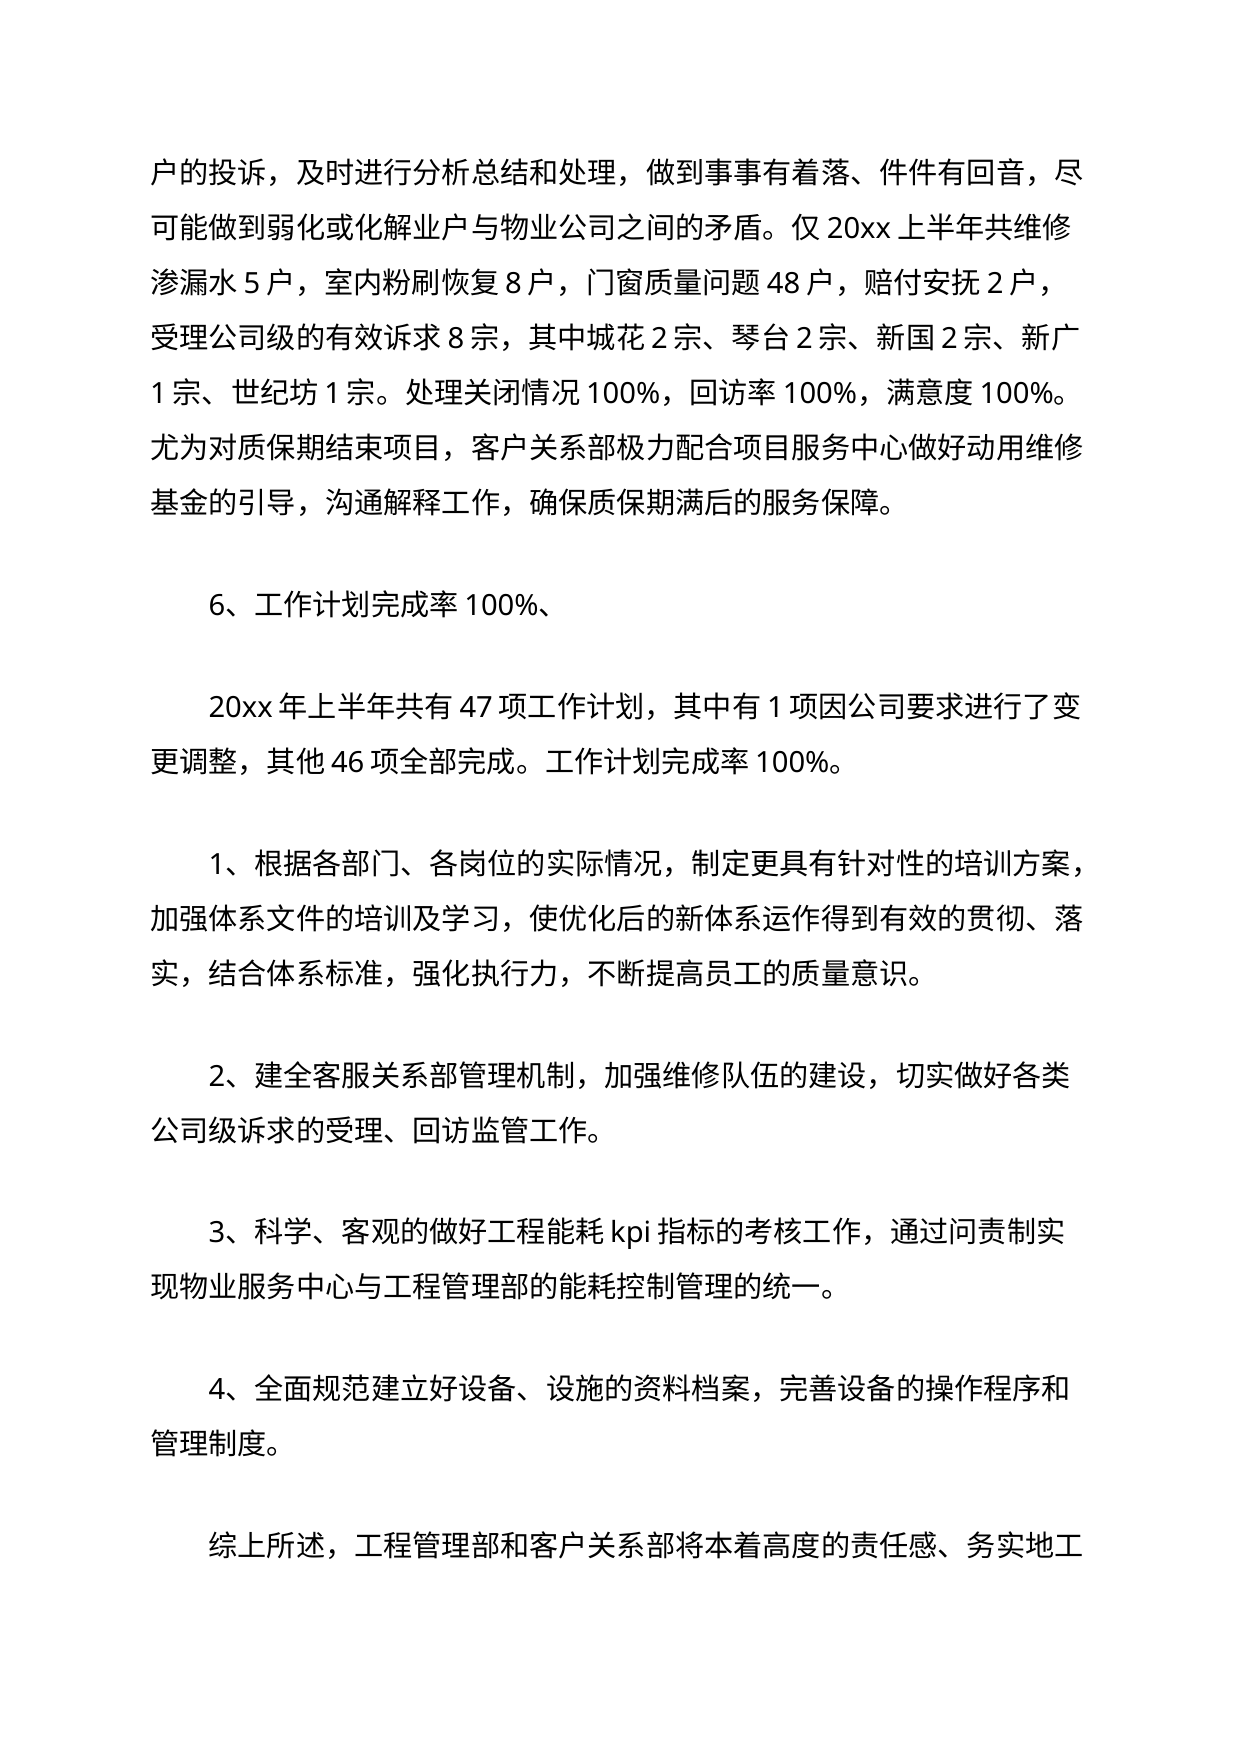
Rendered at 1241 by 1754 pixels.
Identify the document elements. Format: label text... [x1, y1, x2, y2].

text 3、科学、客观的做好工程能耗kpi指标的考核工作，通过问责制实现物业服务中心与工程管理部的能耗控制管理的统一。 [150, 1209, 1090, 1306]
text 20xx年上半年共有47项工作计划，其中有1项因公司要求进行了变更调整，其他46项全部完成。工作计划完成率100%。 [150, 683, 1090, 781]
text 4、全面规范建立好设备、设施的资料档案，完善设备的操作程序和管理制度。 [150, 1366, 1090, 1463]
text 6、工作计划完成率100%、 [150, 582, 1090, 624]
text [150, 1522, 1090, 1565]
text 2、建全客服关系部管理机制，加强维修队伍的建设，切实做好各类公司级诉求的受理、回访监管工作。 [150, 1052, 1090, 1149]
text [150, 150, 1090, 522]
text 1、根据各部门、各岗位的实际情况，制定更具有针对性的培训方案，加强体系文件的培训及学习，使优化后的新体系运作得到有效的贯彻、落实，结合体系标准，强化执行力，不断提高员工的质量意识。 [150, 841, 1090, 993]
